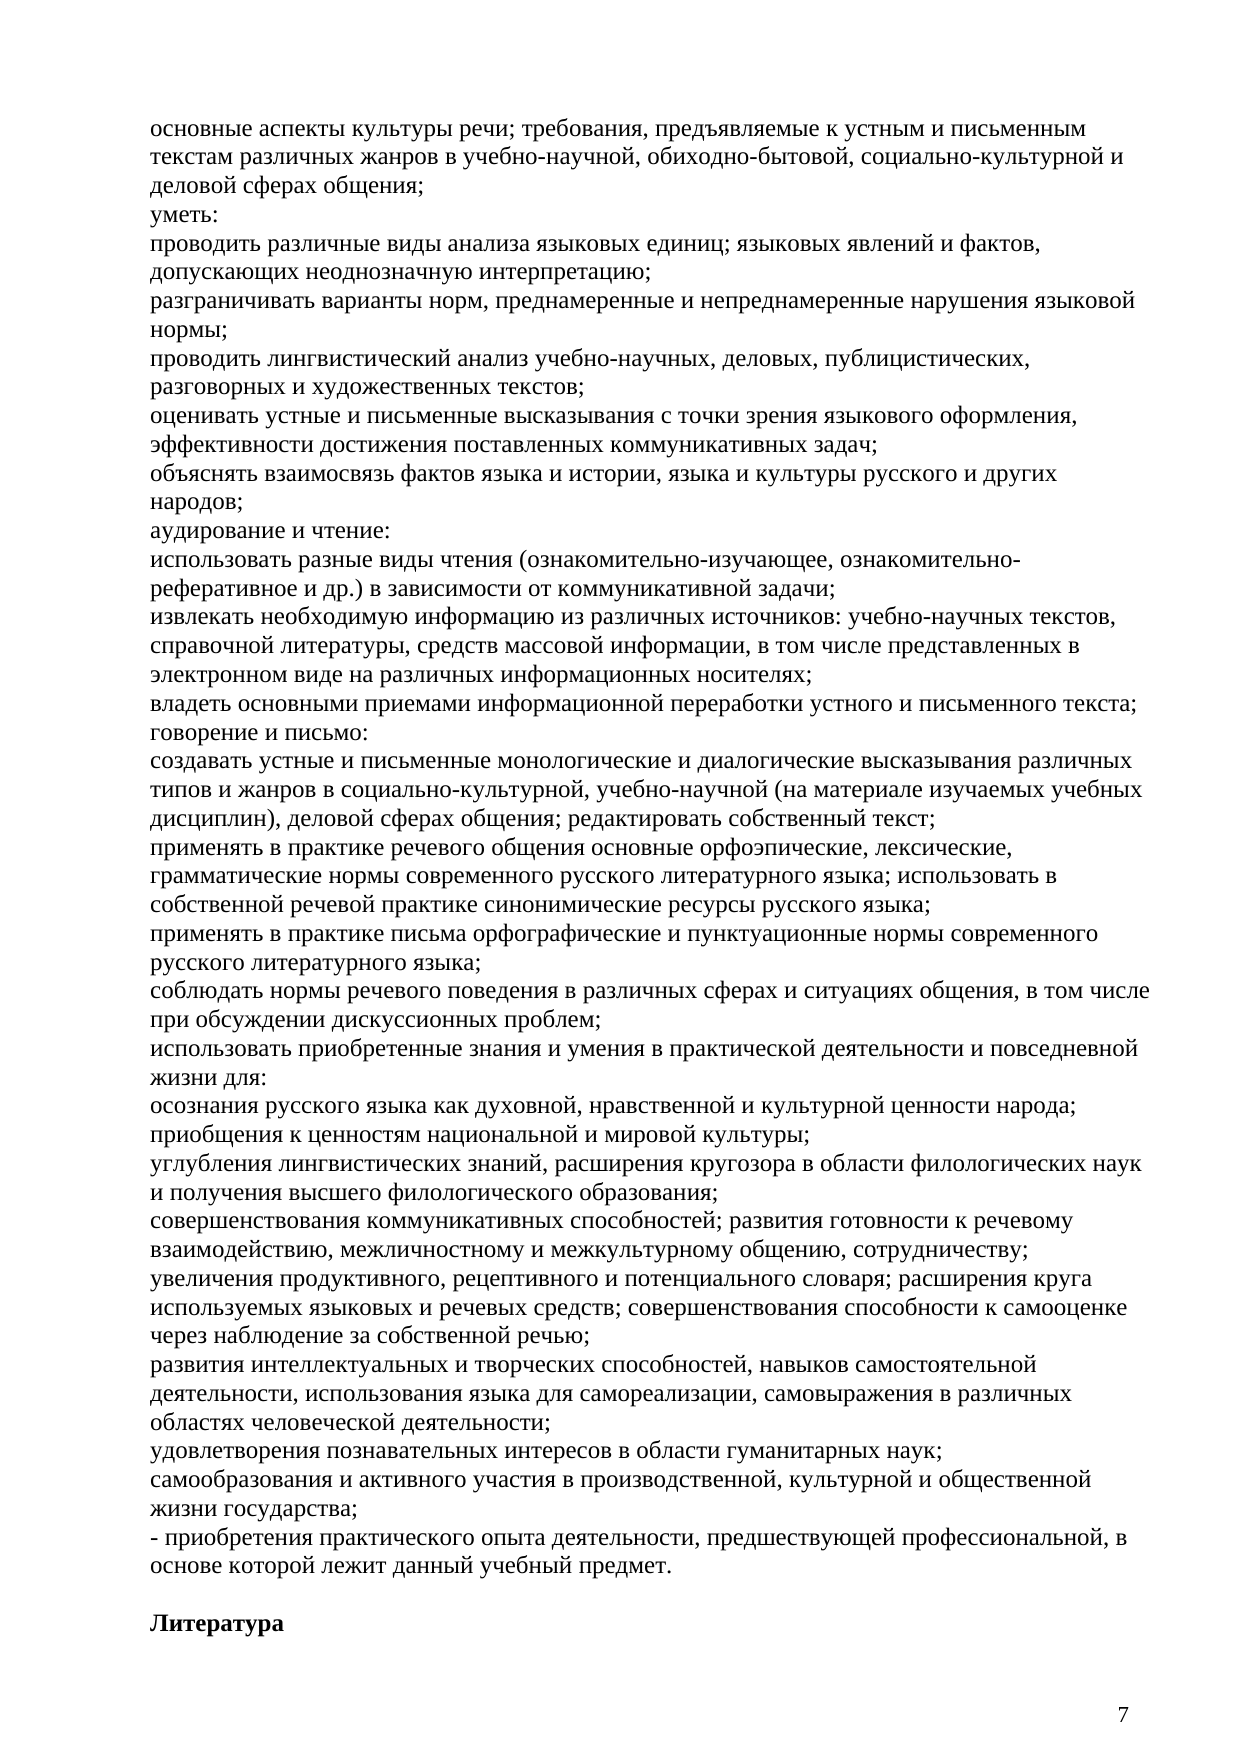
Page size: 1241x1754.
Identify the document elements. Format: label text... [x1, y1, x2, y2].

text владеть основными приемами информационной переработки устного и письменного текста; говорение и письмо: [150, 688, 1184, 745]
text разграничивать варианты норм, преднамеренные и непреднамеренные нарушения языковой нормы; [150, 285, 1138, 343]
text объяснять взаимосвязь фактов языка и истории, языка и культуры русского и других народов; [150, 458, 1127, 515]
text совершенствования коммуникативных способностей; развития готовности к речевому взаимодействию, межличностному и межкультурному общению, сотрудничеству; увеличения продуктивного, рецептивного и потенциального словаря; расширения круга используемых языковых и речевых средств; совершенствования способности к самооценке через наблюдение за собственной речью; [150, 1205, 1130, 1349]
text развития интеллектуальных и творческих способностей, навыков самостоятельной деятельности, использования языка для самореализации, самовыражения в различных областях человеческой деятельности; [150, 1349, 1153, 1435]
text использовать приобретенные знания и умения в практической деятельности и повседневной жизни для: [150, 1033, 1184, 1090]
subtitle Литература [150, 1608, 1184, 1637]
text аудирование и чтение: [150, 515, 1184, 544]
text применять в практике речевого общения основные орфоэпические, лексические, грамматические нормы современного русского литературного языка; использовать в собственной речевой практике синонимические ресурсы русского языка; [150, 832, 1060, 918]
text извлекать необходимую информацию из различных источников: учебно-научных текстов, справочной литературы, средств массовой информации, в том числе представленных в электронном виде на различных информационных носителях; [150, 601, 1119, 688]
text проводить лингвистический анализ учебно-научных, деловых, публицистических, разговорных и художественных текстов; [150, 343, 1033, 400]
text основные аспекты культуры речи; требования, предъявляемые к устным и письменным текстам различных жанров в учебно-научной, обиходно-бытовой, социально-культурной и деловой сферах общения; [150, 113, 1127, 199]
text соблюдать нормы речевого поведения в различных сферах и ситуациях общения, в том числе при обсуждении дискуссионных проблем; [150, 975, 1153, 1033]
text использовать разные виды чтения (ознакомительно-изучающее, ознакомительно- реферативное и др.) в зависимости от коммуникативной задачи; [150, 544, 1024, 601]
text уметь: [150, 199, 1184, 228]
text оценивать устные и письменные высказывания с точки зрения языкового оформления, эффективности достижения поставленных коммуникативных задач; [150, 400, 1184, 458]
text применять в практике письма орфографические и пунктуационные нормы современного русского литературного языка; [150, 918, 1184, 975]
text удовлетворения познавательных интересов в области гуманитарных наук; самообразования и активного участия в производственной, культурной и общественной жизни государства; [150, 1435, 1094, 1522]
text создавать устные и письменные монологические и диалогические высказывания различных типов и жанров в социально-культурной, учебно-научной (на материале изучаемых учебных дисциплин), деловой сферах общения; редактировать собственный текст; [150, 745, 1146, 832]
list приобретения практического опыта деятельности, предшествующей профессиональной, в основе которой лежит данный учебный предмет. [150, 1522, 1128, 1579]
text проводить различные виды анализа языковых единиц; языковых явлений и фактов, допускающих неоднозначную интерпретацию; [150, 228, 1044, 285]
text углубления лингвистических знаний, расширения кругозора в области филологических наук и получения высшего филологического образования; [150, 1148, 1153, 1205]
text осознания русского языка как духовной, нравственной и культурной ценности народа; приобщения к ценностям национальной и мировой культуры; [150, 1090, 1184, 1148]
